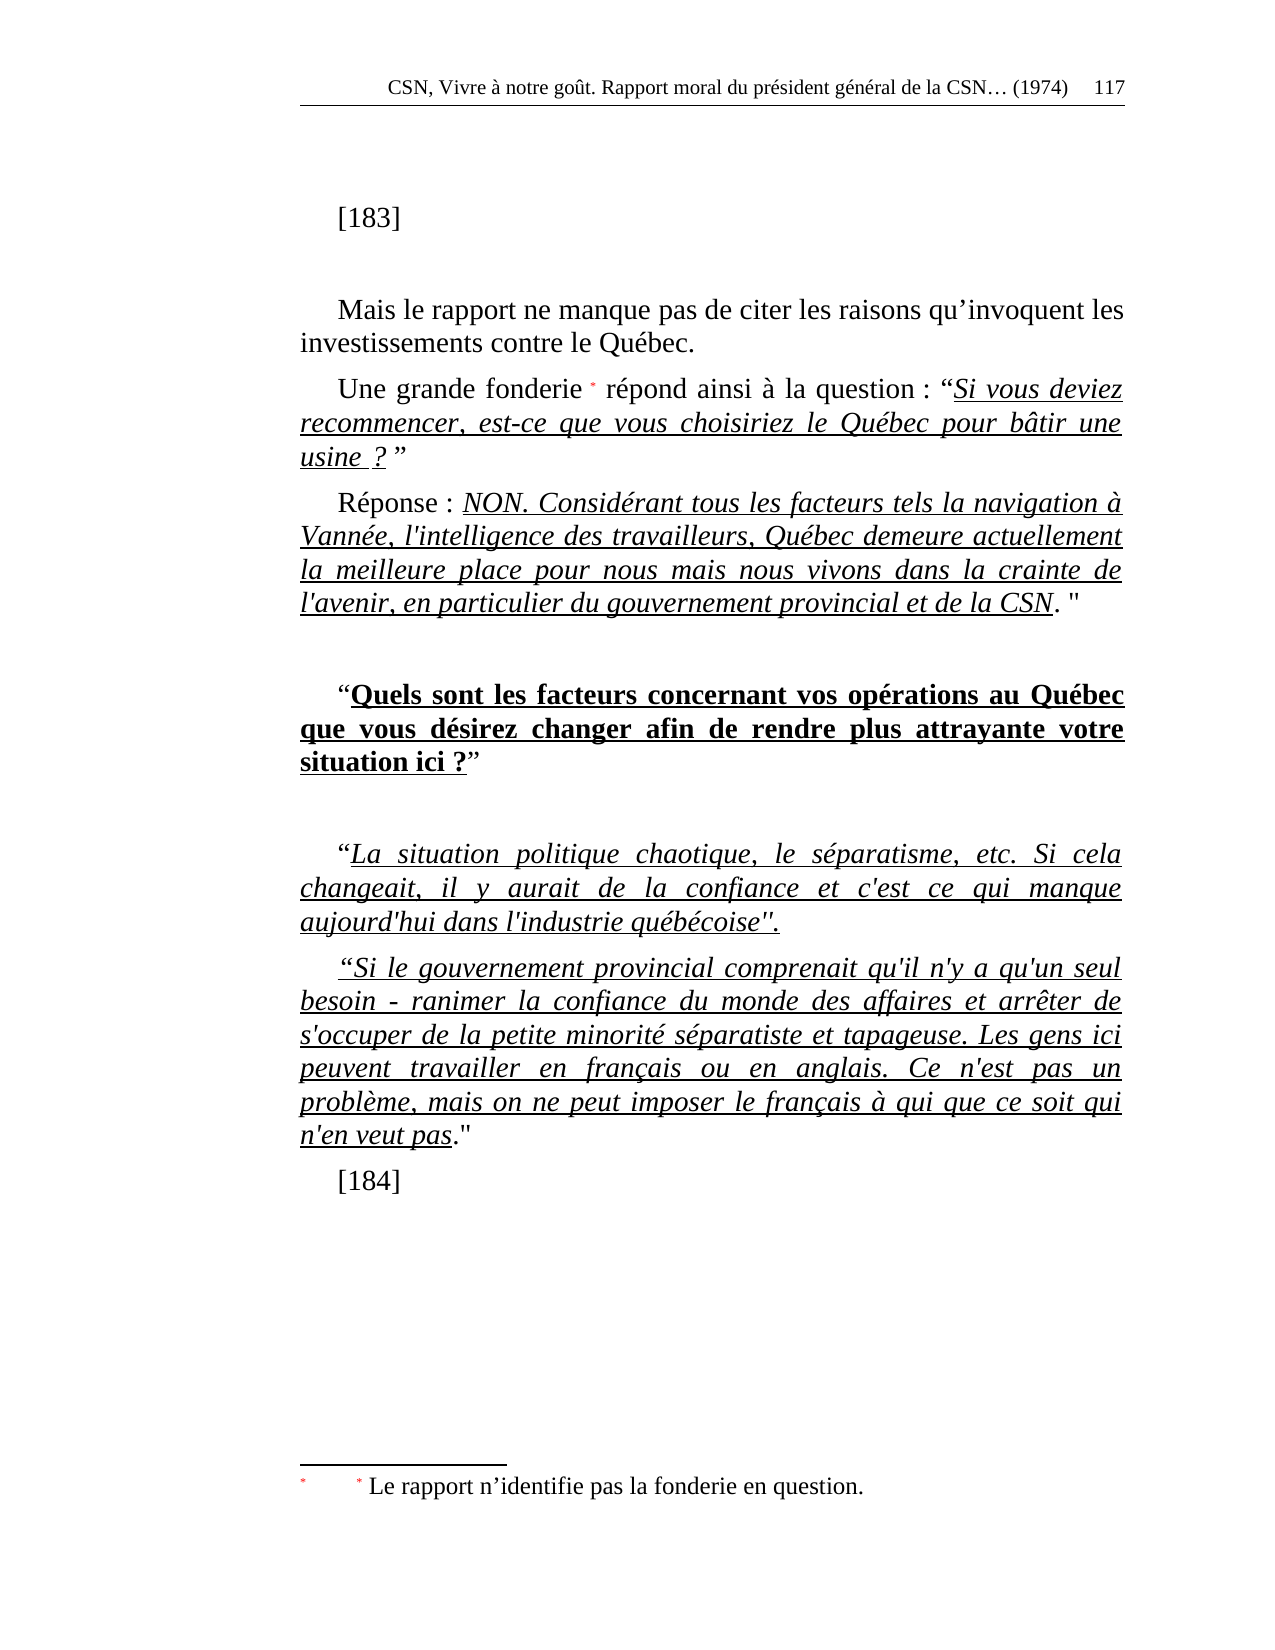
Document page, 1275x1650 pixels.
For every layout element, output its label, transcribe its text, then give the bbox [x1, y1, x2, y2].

text Une grande fonderie * répond ainsi à la question : “Si vous deviez recommencer, est-ce que vous choisiriez le Québec pour bâtir une usine ? ” [300, 372, 1125, 472]
text “Si le gouvernement provincial comprenait qu'il n'y a qu'un seul besoin - ranimer la confiance du monde des affaires et arrêter de s'occuper de la petite minorité séparatiste et tapageuse. Les gens ici peuvent travailler en français ou en anglais. Ce n'est pas un problème, mais on ne peut imposer le français à qui que ce soit qui n'en veut pas." [300, 950, 1125, 1151]
text Mais le rapport ne manque pas de citer les raisons qu’invoquent les investissements contre le Québec. [300, 292, 1125, 359]
text “La situation politique chaotique, le séparatisme, etc. Si cela changeait, il y aurait de la confiance et c'est ce qui manque aujourd'hui dans l'industrie québécoise''. [300, 837, 1125, 937]
text “Quels sont les facteurs concernant vos opérations au Québec que vous désirez changer afin de rendre plus attrayante votre situation ici ?” [300, 677, 1125, 740]
text Réponse : NON. Considérant tous les facteurs tels la navigation à Vannée, l'intelligence des travailleurs, Québec demeure actuellement la meilleure place pour nous mais nous vivons dans la crainte de l'avenir, en particulier du gouvernement provincial et de la CSN. " [300, 485, 1125, 619]
text [183] [300, 200, 1125, 233]
text “Quels sont les facteurs concernant vos opérations au Québec que vous désirez changer afin de rendre plus attrayante votre situation ici ?” [300, 742, 1125, 778]
text [184] [300, 1163, 1125, 1197]
